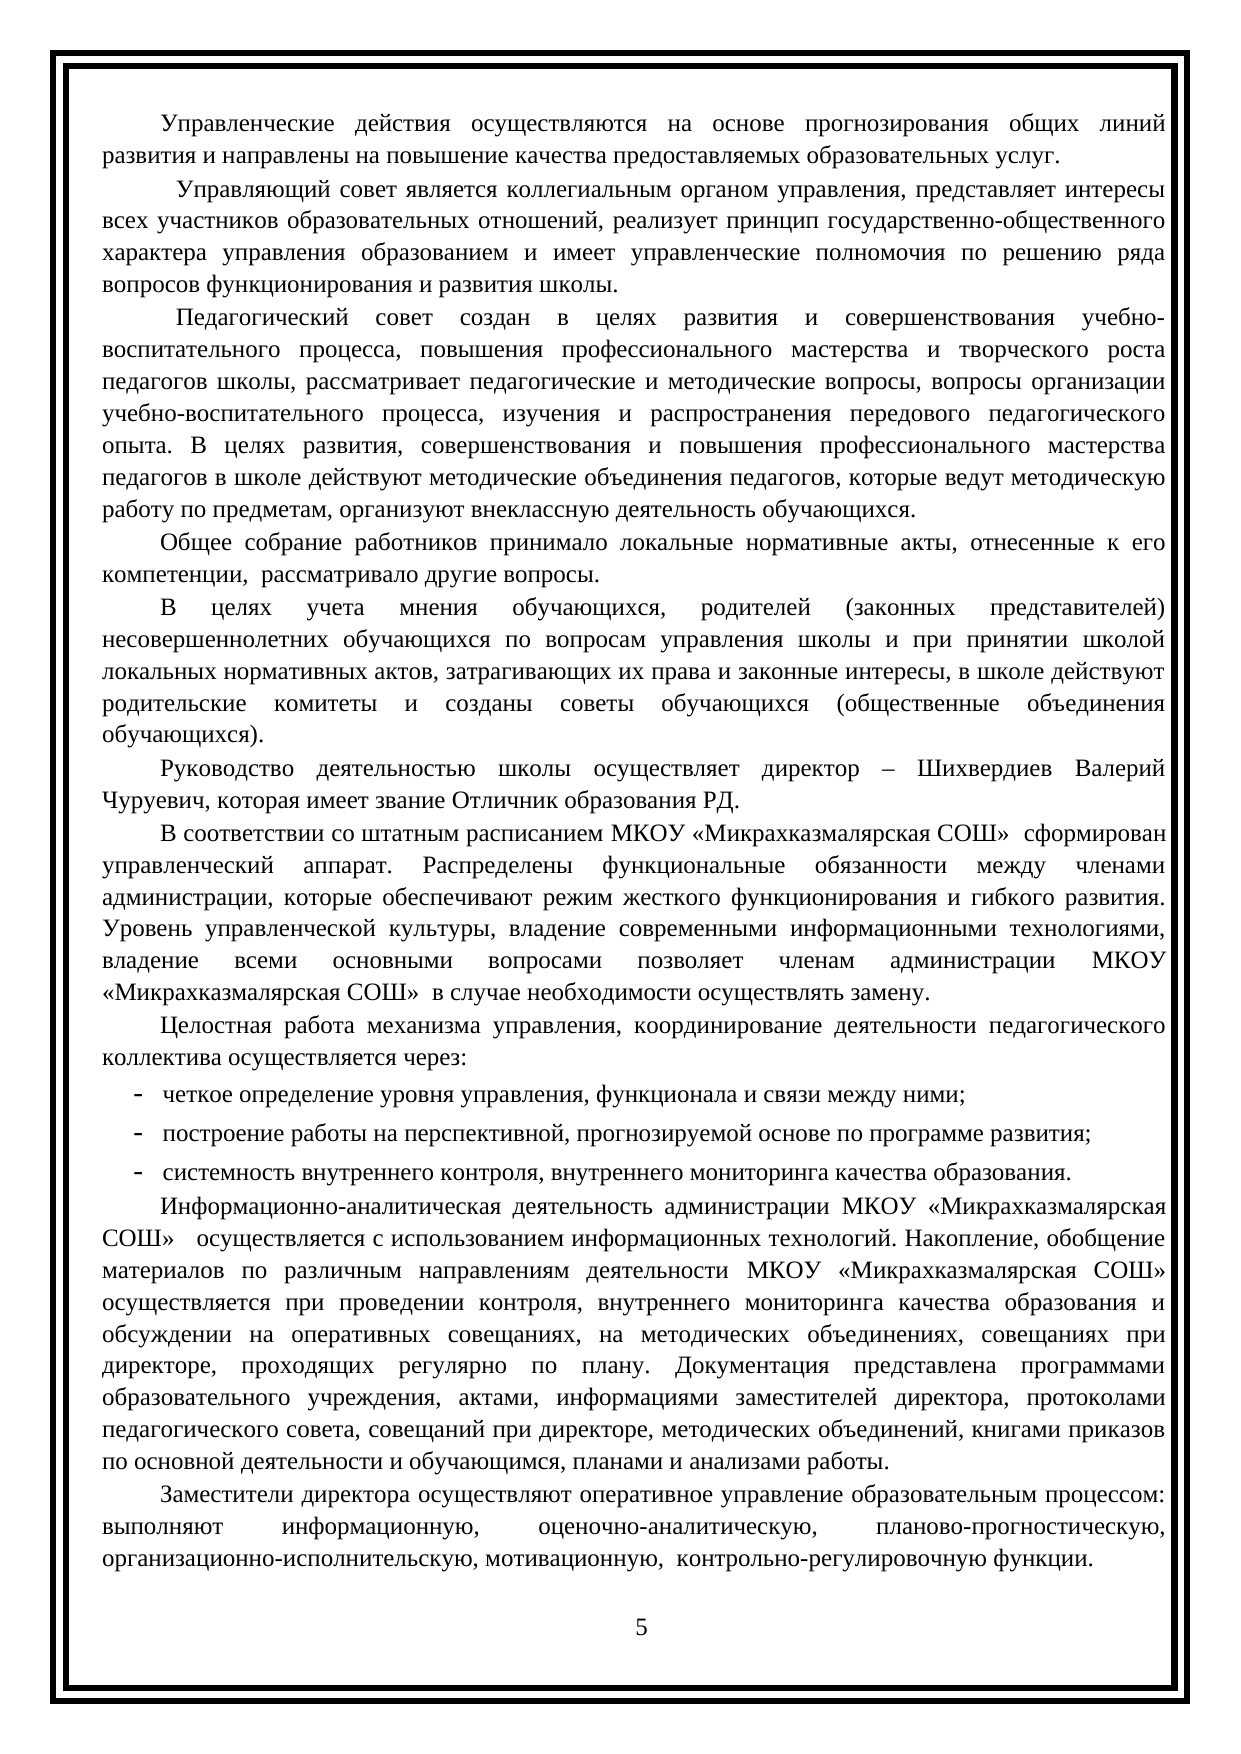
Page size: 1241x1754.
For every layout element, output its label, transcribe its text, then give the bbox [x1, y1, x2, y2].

text В соответствии со штатным расписанием МКОУ «Микрахказмалярская СОШ» сформирован управленческий аппарат. Распределены функциональные обязанности между членами администрации, которые обеспечивают режим жесткого функционирования и гибкого развития. Уровень управленческой культуры, владение современными информационными технологиями, владение всеми основными вопросами позволяет членам администрации МКОУ «Микрахказмалярская СОШ» в случае необходимости осуществлять замену. [102, 818, 1166, 1006]
list системность внутреннего контроля, внутреннего мониторинга качества образования. [133, 1153, 1166, 1186]
text Информационно-аналитическая деятельность администрации МКОУ «Микрахказмалярская СОШ» осуществляется с использованием информационных технологий. Накопление, обобщение материалов по различным направлениям деятельности МКОУ «Микрахказмалярская СОШ» осуществляется при проведении контроля, внутреннего мониторинга качества образования и обсуждении на оперативных совещаниях, на методических объединениях, совещаниях при директоре, проходящих регулярно по плану. Документация представлена программами образовательного учреждения, актами, информациями заместителей директора, протоколами педагогического совета, совещаний при директоре, методических объединений, книгами приказов по основной деятельности и обучающимся, планами и анализами работы. [102, 1191, 1166, 1475]
text Целостная работа механизма управления, координирование деятельности педагогического коллектива осуществляется через: [102, 1011, 1166, 1071]
text Общее собрание работников принимало локальные нормативные акты, отнесенные к его компетенции, рассматривало другие вопросы. [102, 527, 1166, 588]
text Заместители директора осуществляют оперативное управление образовательным процессом: выполняют информационную, оценочно-аналитическую, планово-прогностическую, организационно-исполнительскую, мотивационную, контрольно-регулировочную функции. [102, 1479, 1166, 1572]
text Управленческие действия осуществляются на основе прогнозирования общих линий развития и направлены на повышение качества предоставляемых образовательных услуг. [102, 108, 1166, 169]
list построение работы на перспективной, прогнозируемой основе по программе развития; [133, 1114, 1166, 1148]
text Педагогический совет создан в целях развития и совершенствования учебно-воспитательного процесса, повышения профессионального мастерства и творческого роста педагогов школы, рассматривает педагогические и методические вопросы, вопросы организации учебно-воспитательного процесса, изучения и распространения передового педагогического опыта. В целях развития, совершенствования и повышения профессионального мастерства педагогов в школе действуют методические объединения педагогов, которые ведут методическую работу по предметам, организуют внеклассную деятельность обучающихся. [102, 302, 1166, 522]
text Руководство деятельностью школы осуществляет директор – Шихвердиев Валерий Чуруевич, которая имеет звание Отличник образования РД. [102, 753, 1166, 813]
list четкое определение уровня управления, функционала и связи между ними; [133, 1076, 1166, 1109]
text Управляющий совет является коллегиальным органом управления, представляет интересы всех участников образовательных отношений, реализует принцип государственно-общественного характера управления образованием и имеет управленческие полномочия по решению ряда вопросов функционирования и развития школы. [102, 174, 1166, 298]
text В целях учета мнения обучающихся, родителей (законных представителей) несовершеннолетних обучающихся по вопросам управления школы и при принятии школой локальных нормативных актов, затрагивающих их права и законные интересы, в школе действуют родительские комитеты и созданы советы обучающихся (общественные объединения обучающихся). [102, 592, 1166, 748]
